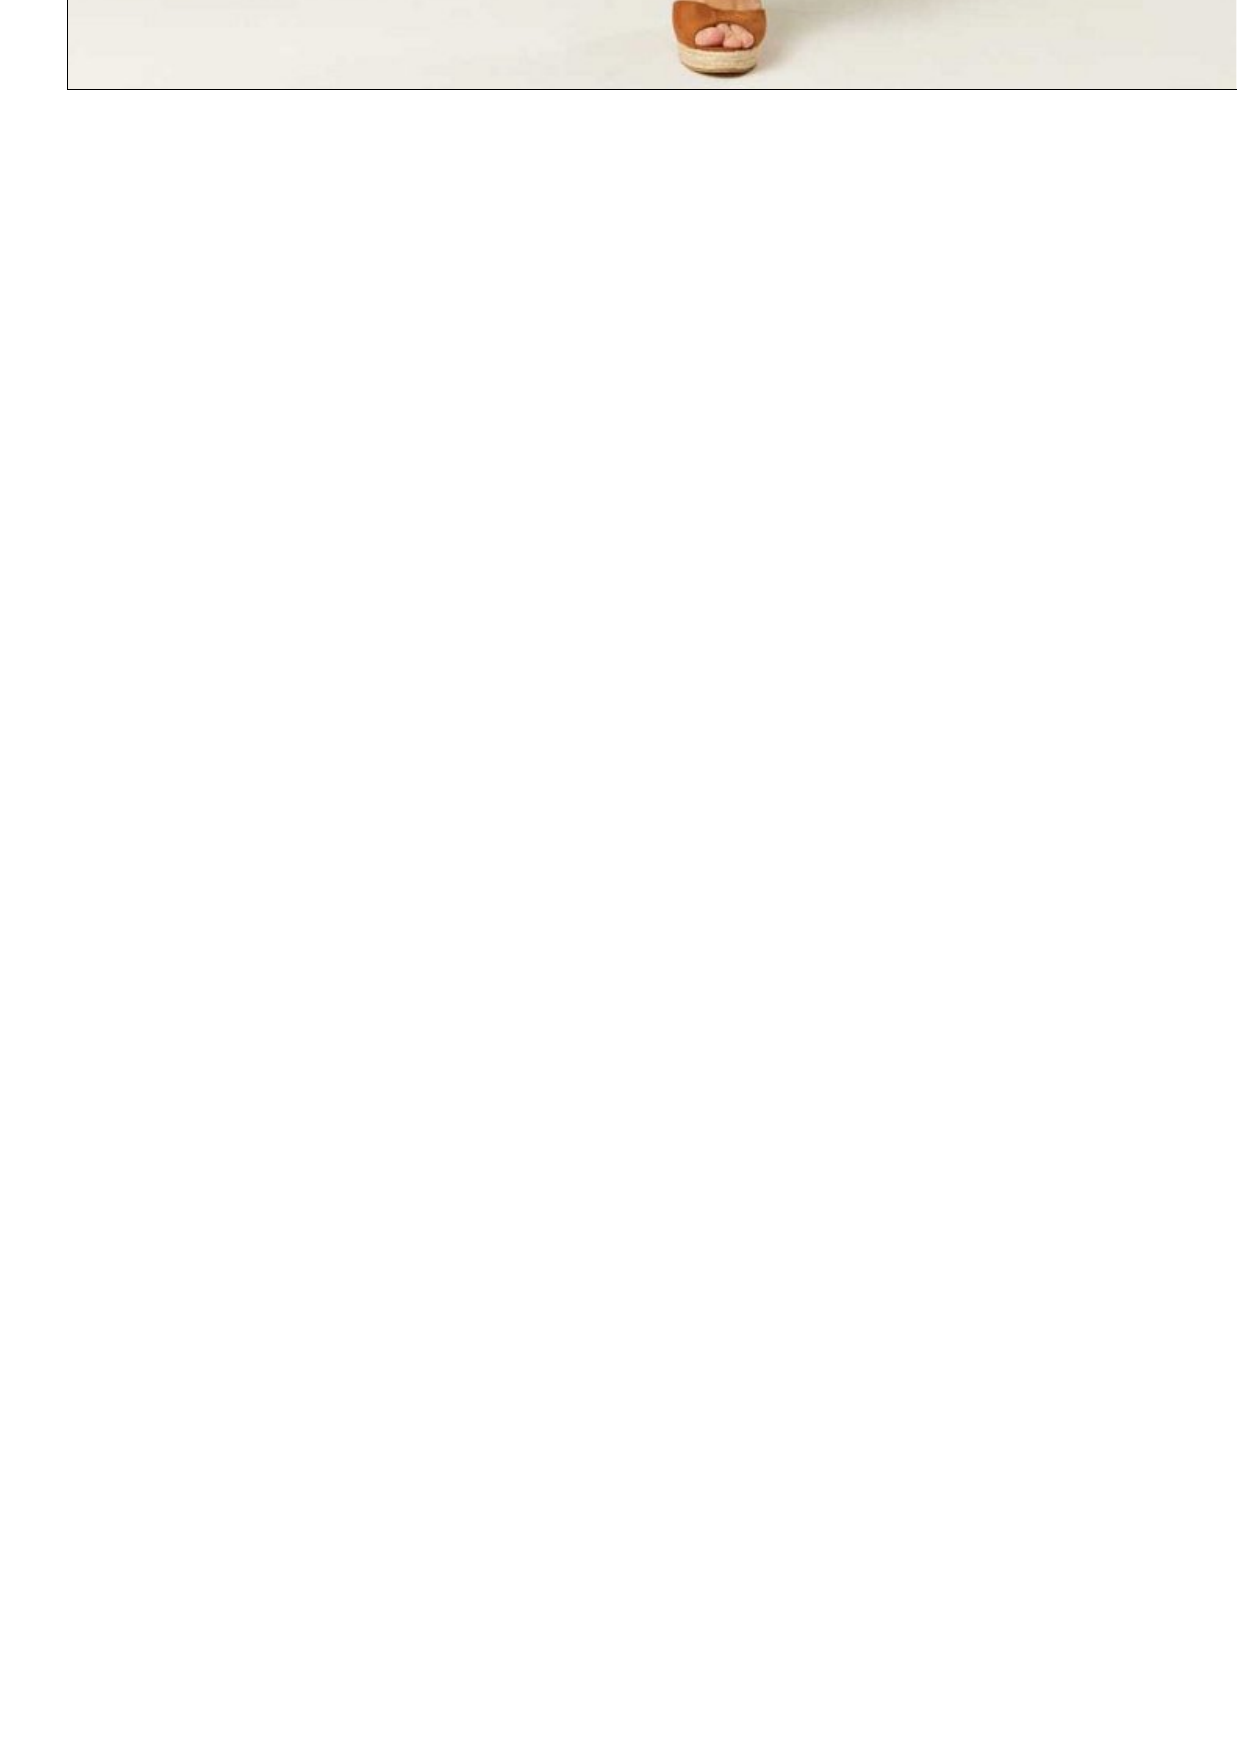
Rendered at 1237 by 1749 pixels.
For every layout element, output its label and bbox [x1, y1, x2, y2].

picture [68, 0, 1237, 89]
